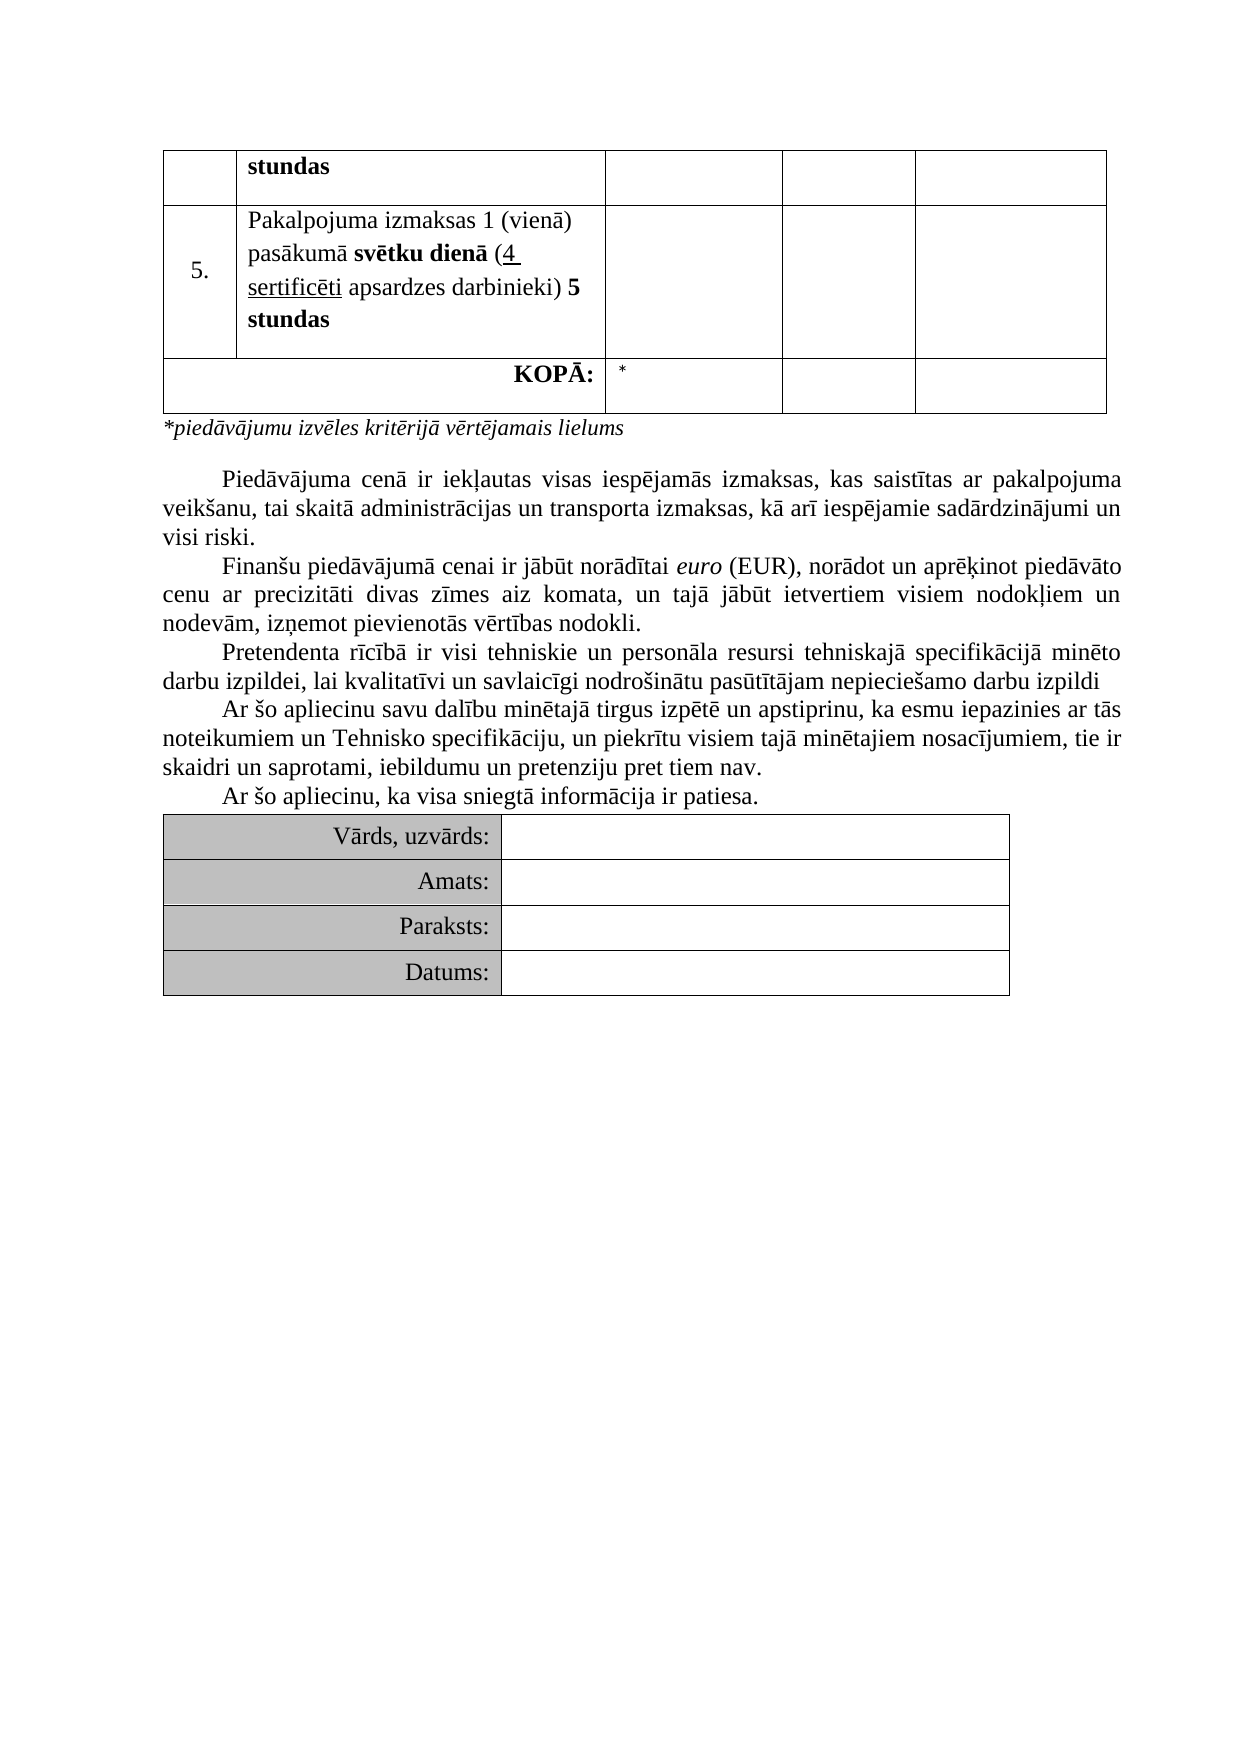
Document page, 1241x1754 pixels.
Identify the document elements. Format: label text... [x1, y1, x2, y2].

text Pretendenta rīcībā ir visi tehniskie un personāla resursi tehniskajā specifikācijā minēto darbu izpildei, lai kvalitatīvi un savlaicīgi nodrošinātu pasūtītājam nepieciešamo darbu izpildi [162, 637, 1122, 694]
table_header Vārds, uzvārds: [164, 815, 501, 859]
table_cell [783, 359, 915, 412]
table_cell [783, 151, 915, 204]
table_cell 5. [164, 206, 236, 358]
table_cell KOPĀ: [164, 359, 605, 412]
table_cell [916, 206, 1106, 358]
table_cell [237, 151, 605, 204]
text Ar šo apliecinu, ka visa sniegtā informācija ir patiesa. [162, 781, 1122, 809]
table_cell [606, 151, 782, 204]
table_cell Pakalpojuma izmaksas 1 (vienā) pasākumā svētku dienā (4 sertificēti apsardzes darbinieki) 5 stundas [237, 206, 605, 358]
text *piedāvājumu izvēles kritērijā vērtējamais lielums [162, 413, 1122, 440]
table_cell Paraksts: [164, 906, 501, 950]
text Finanšu piedāvājumā cenai ir jābūt norādītai euro (EUR), norādot un aprēķinot piedāvāto cenu ar precizitāti divas zīmes aiz komata, un tajā jābūt ietvertiem visiem nodokļiem un nodevām, izņemot pievienotās vērtības nodokli. [162, 551, 1122, 637]
table_cell [606, 206, 782, 358]
table_header [502, 815, 1009, 859]
table_cell Datums: [164, 951, 501, 995]
table_cell Amats: [164, 860, 501, 904]
table_cell [502, 906, 1009, 950]
table_cell [502, 951, 1009, 995]
table_cell * [606, 359, 782, 412]
text Ar šo apliecinu savu dalību minētajā tirgus izpētē un apstiprinu, ka esmu iepazinies ar tās noteikumiem un Tehnisko specifikāciju, un piekrītu visiem tajā minētajiem nosacījumiem, tie ir skaidri un saprotami, iebildumu un pretenziju pret tiem nav. [162, 694, 1122, 781]
table_cell 4. [164, 151, 236, 204]
table_cell [783, 206, 915, 358]
table_cell [502, 860, 1009, 904]
text Piedāvājuma cenā ir iekļautas visas iespējamās izmaksas, kas saistītas ar pakalpojuma veikšanu, tai skaitā administrācijas un transporta izmaksas, kā arī iespējamie sadārdzinājumi un visi riski. [162, 464, 1122, 551]
table_cell [916, 151, 1106, 204]
table_cell [916, 359, 1106, 412]
